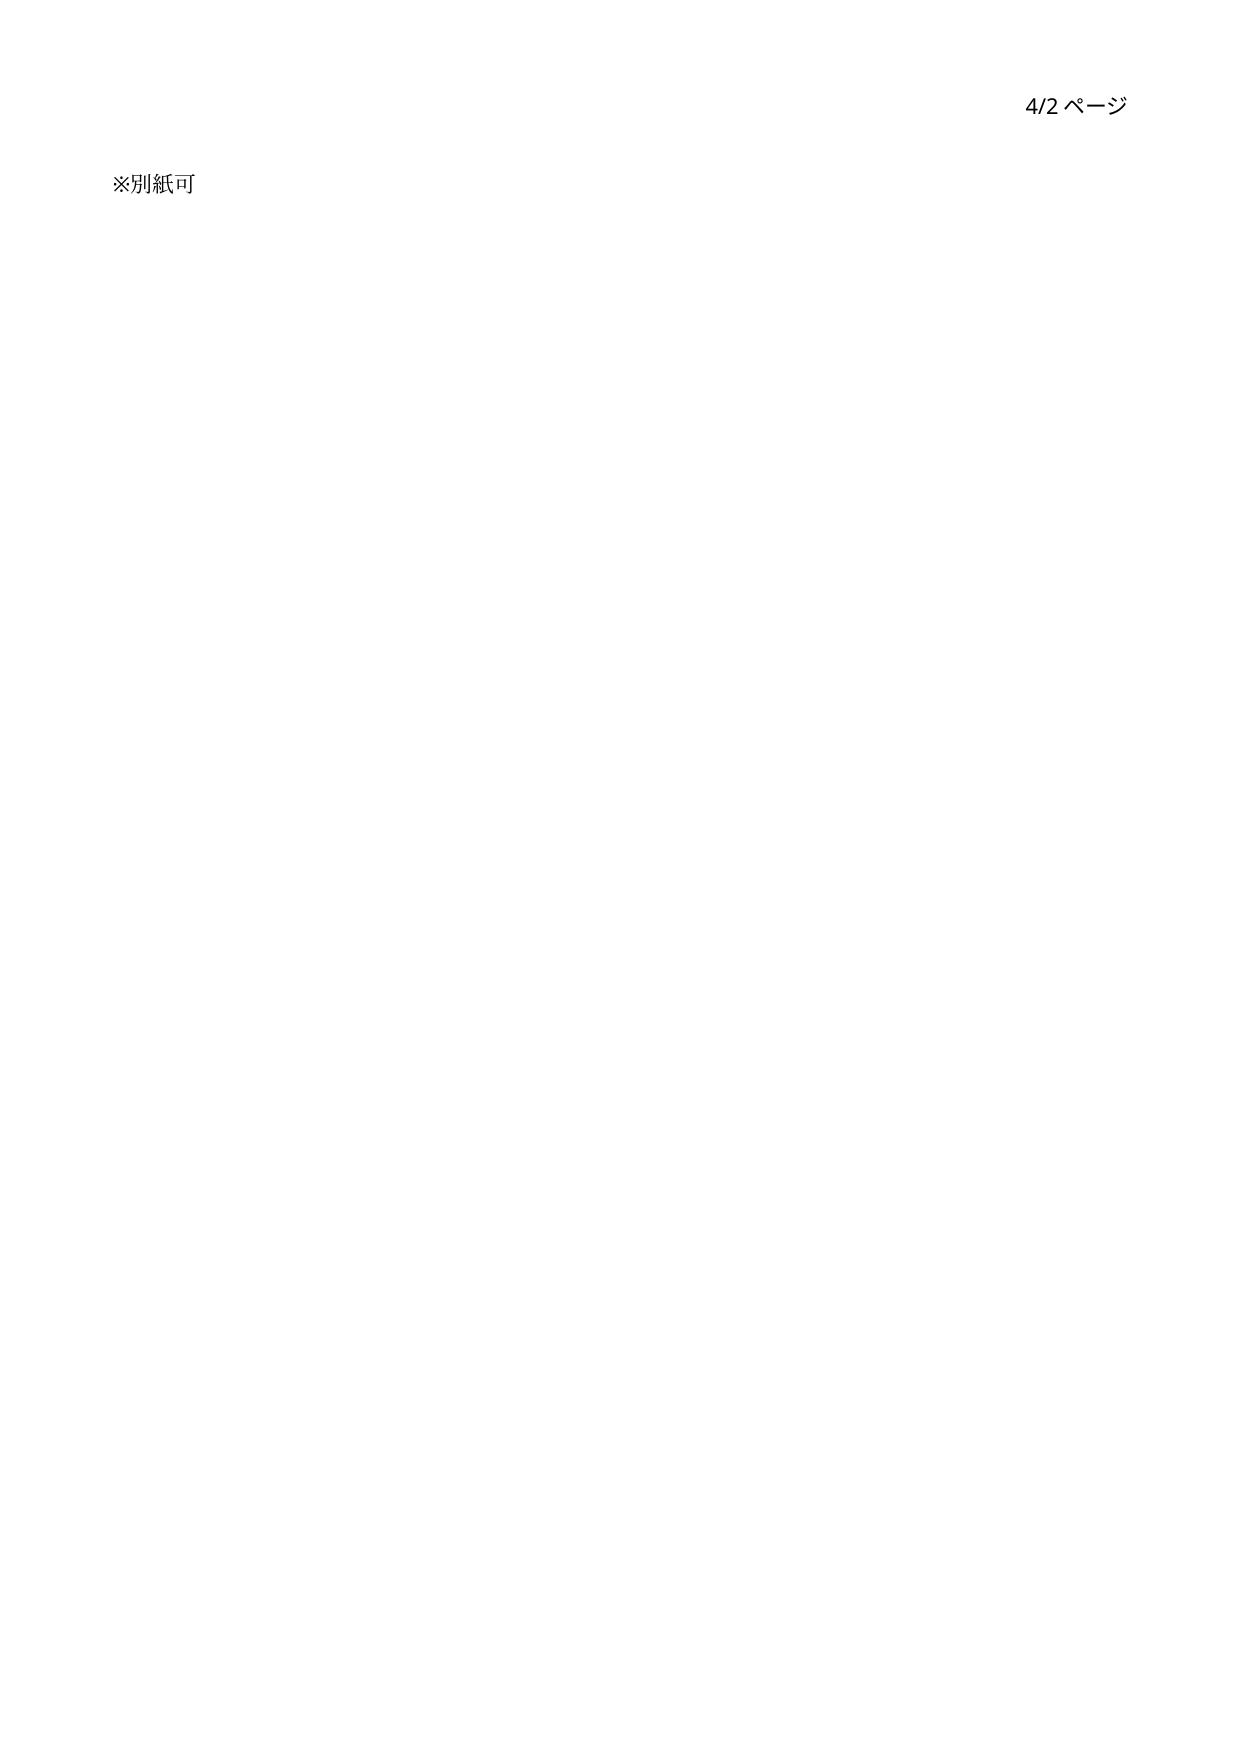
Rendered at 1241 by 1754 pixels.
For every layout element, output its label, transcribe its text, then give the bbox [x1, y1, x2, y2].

text ※別紙可 [112, 164, 1128, 202]
